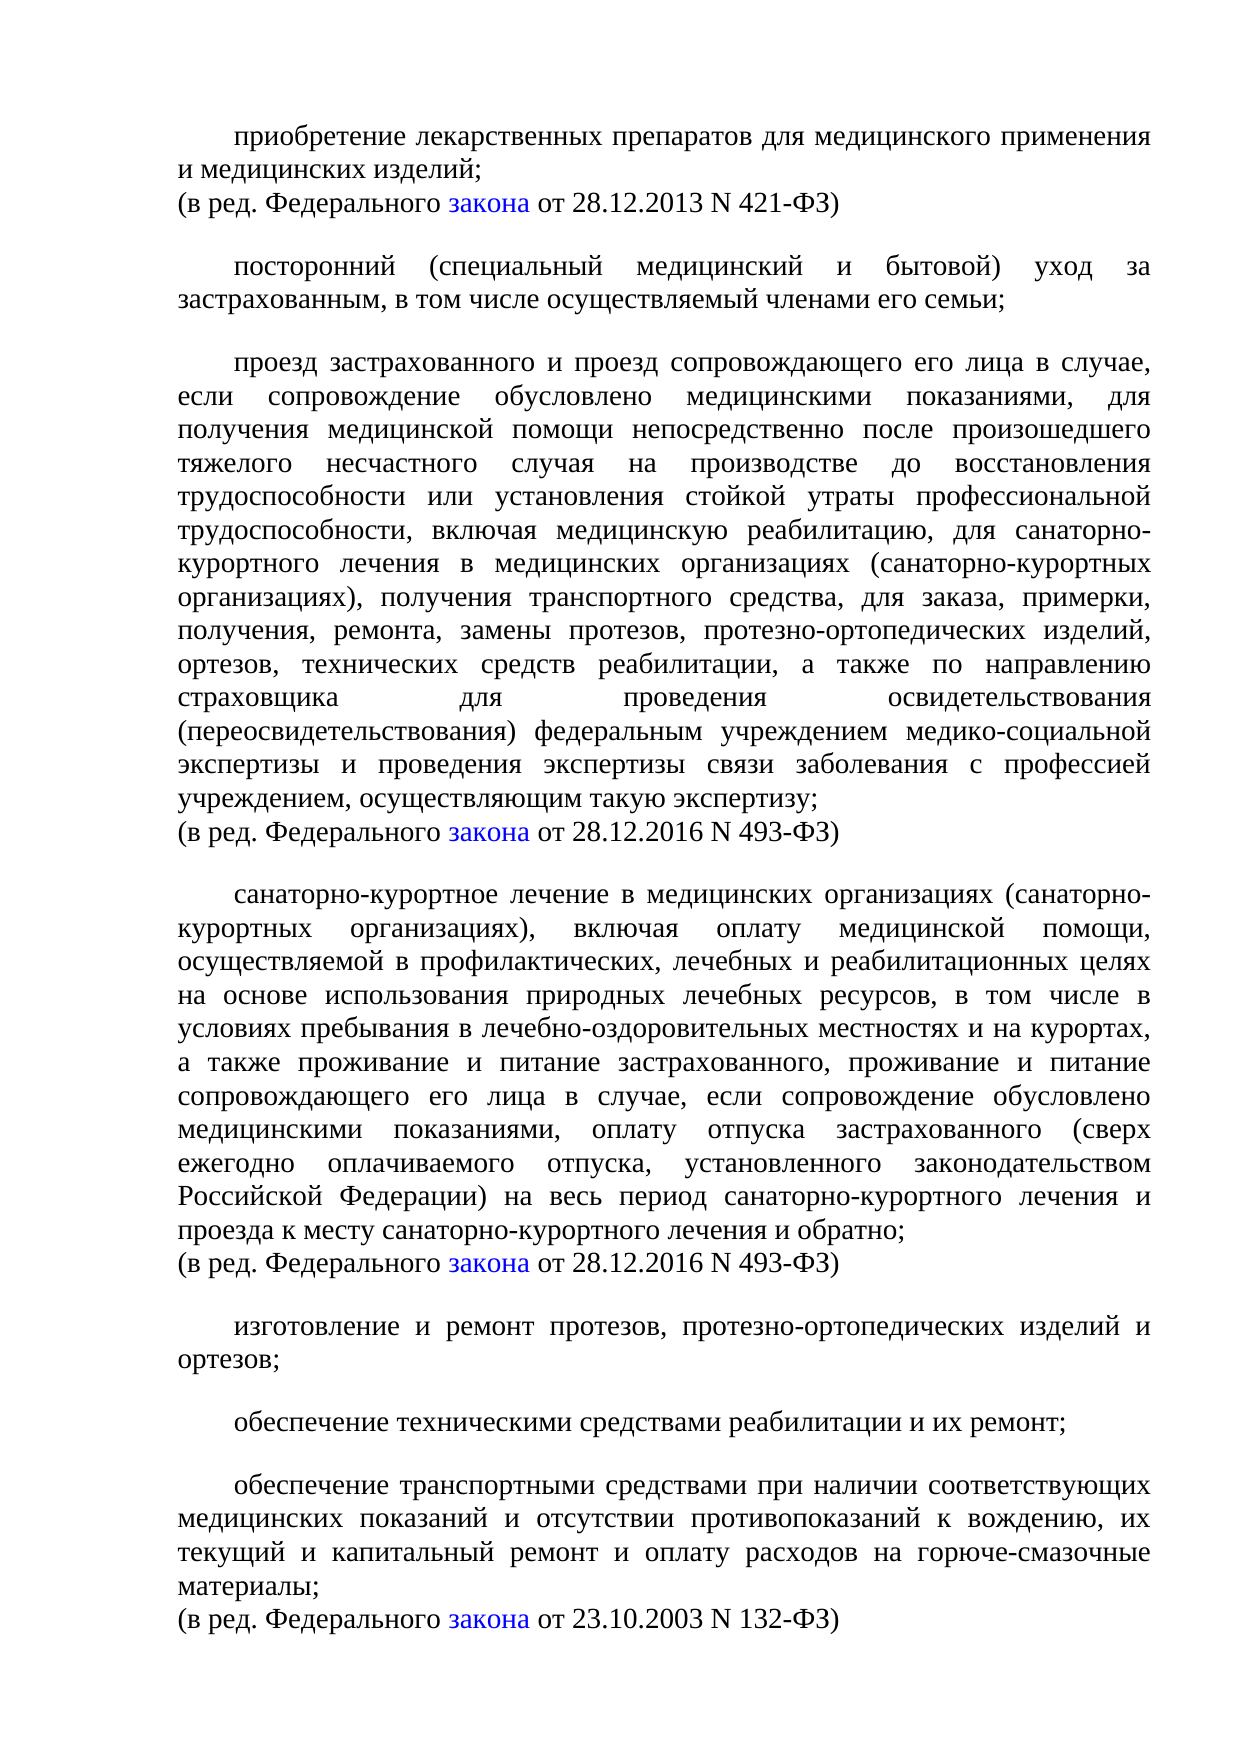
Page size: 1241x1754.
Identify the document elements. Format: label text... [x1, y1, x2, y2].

text приобретение лекарственных препаратов для медицинского применения и медицинских изделий; [177, 118, 1152, 185]
text (в ред. Федерального закона от 28.12.2016 N 493-ФЗ) [177, 1245, 1152, 1279]
text изготовление и ремонт протезов, протезно-ортопедических изделий и ортезов; [177, 1308, 1152, 1375]
text санаторно-курортное лечение в медицинских организациях (санаторно-курортных организациях), включая оплату медицинской помощи, осуществляемой в профилактических, лечебных и реабилитационных целях на основе использования природных лечебных ресурсов, в том числе в условиях пребывания в лечебно-оздоровительных местностях и на курортах, а также проживание и питание застрахованного, проживание и питание сопровождающего его лица в случае, если сопровождение обусловлено медицинскими показаниями, оплату отпуска застрахованного (сверх ежегодно оплачиваемого отпуска, установленного законодательством Российской Федерации) на весь период санаторно-курортного лечения и проезда к месту санаторно-курортного лечения и обратно; [177, 876, 1152, 1245]
text обеспечение техническими средствами реабилитации и их ремонт; [177, 1404, 1152, 1438]
text (в ред. Федерального закона от 28.12.2016 N 493-ФЗ) [177, 814, 1152, 847]
text (в ред. Федерального закона от 28.12.2013 N 421-ФЗ) [177, 185, 1152, 219]
text посторонний (специальный медицинский и бытовой) уход за застрахованным, в том числе осуществляемый членами его семьи; [177, 248, 1152, 315]
text обеспечение транспортными средствами при наличии соответствующих медицинских показаний и отсутствии противопоказаний к вождению, их текущий и капитальный ремонт и оплату расходов на горюче-смазочные материалы; [177, 1467, 1152, 1601]
text (в ред. Федерального закона от 23.10.2003 N 132-ФЗ) [177, 1601, 1152, 1635]
text проезд застрахованного и проезд сопровождающего его лица в случае, если сопровождение обусловлено медицинскими показаниями, для получения медицинской помощи непосредственно после произошедшего тяжелого несчастного случая на производстве до восстановления трудоспособности или установления стойкой утраты профессиональной трудоспособности, включая медицинскую реабилитацию, для санаторно-курортного лечения в медицинских организациях (санаторно-курортных организациях), получения транспортного средства, для заказа, примерки, получения, ремонта, замены протезов, протезно-ортопедических изделий, ортезов, технических средств реабилитации, а также по направлению страховщика для проведения освидетельствования (переосвидетельствования) федеральным учреждением медико-социальной экспертизы и проведения экспертизы связи заболевания с профессией учреждением, осуществляющим такую экспертизу; [177, 344, 1152, 814]
